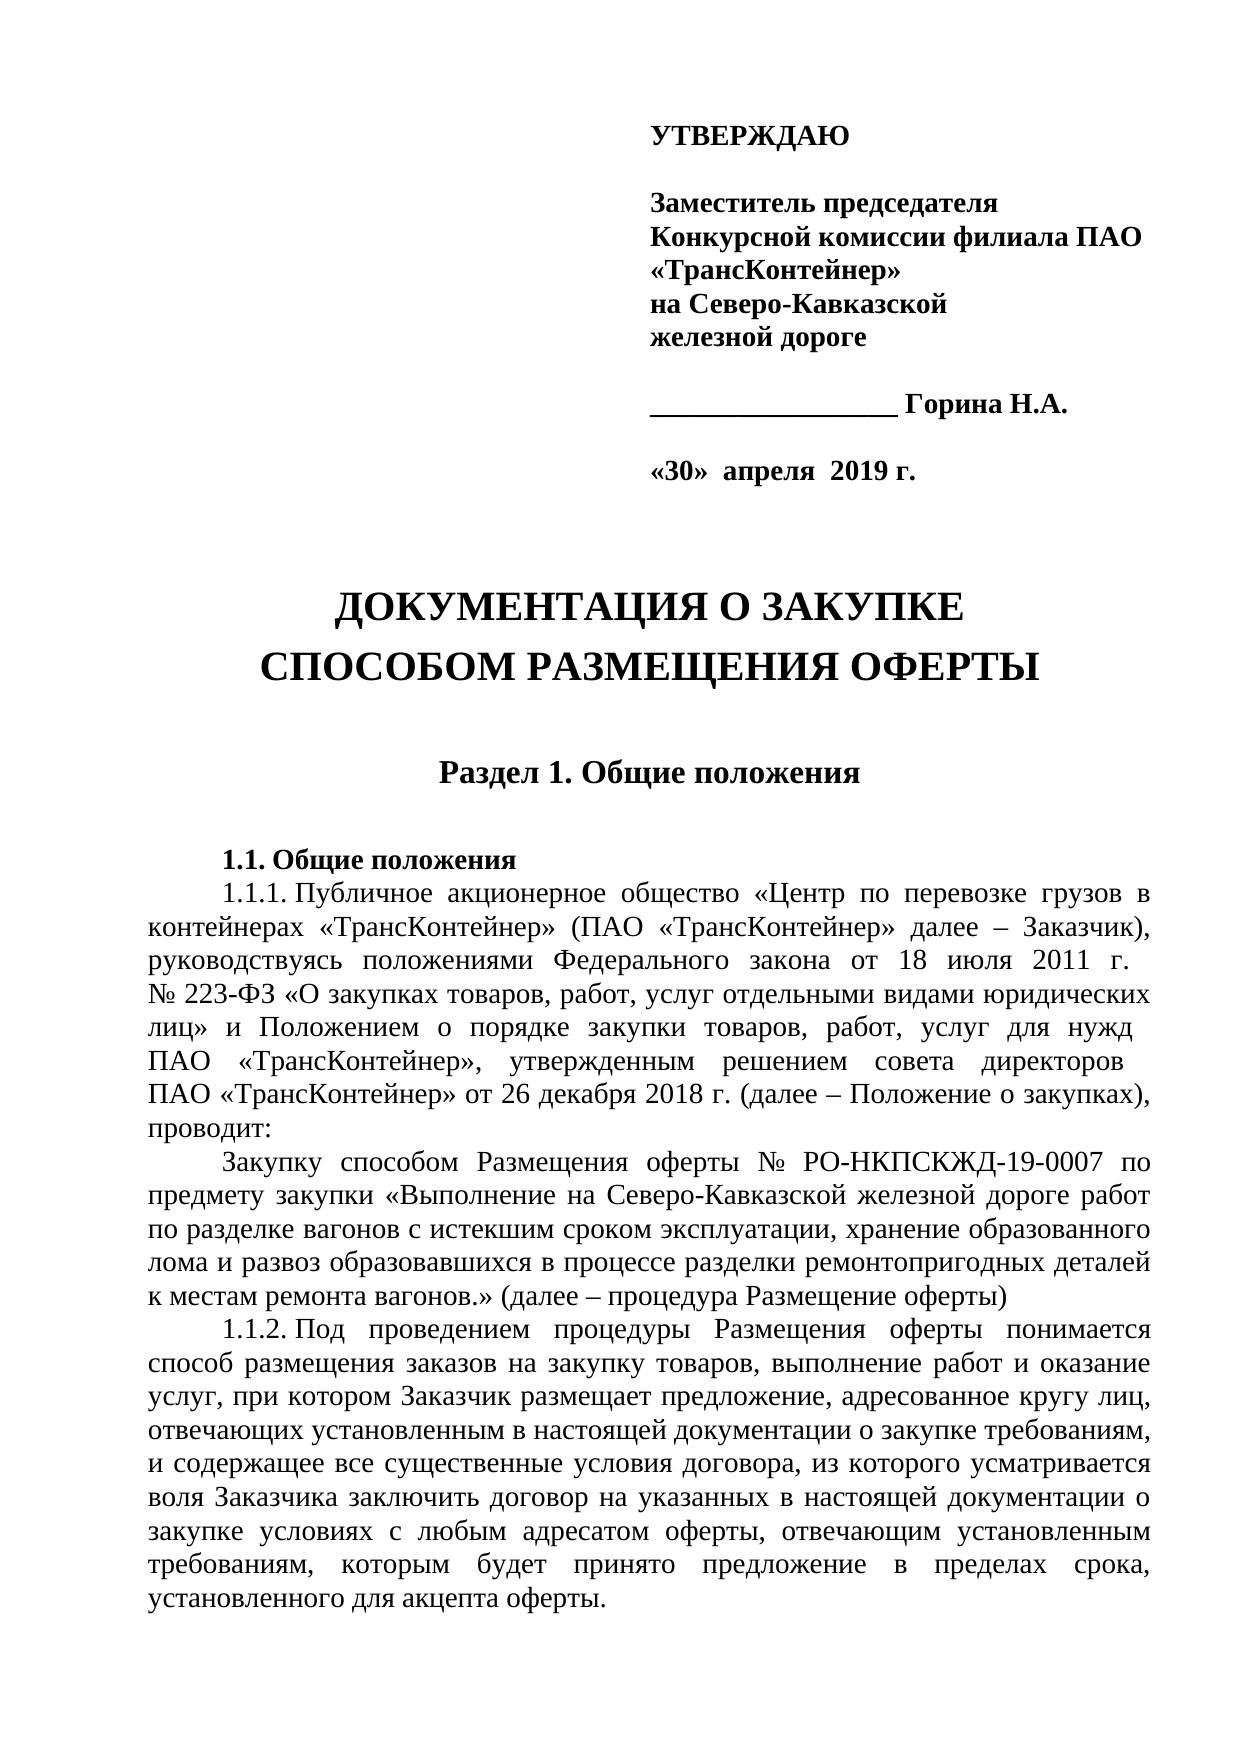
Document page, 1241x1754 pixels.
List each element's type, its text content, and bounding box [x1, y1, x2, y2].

text Заместитель председателя Конкурсной комиссии филиала ПАО «ТрансКонтейнер» [650, 185, 1152, 286]
text ДОКУМЕНТАЦИЯ О ЗАКУПКЕ [148, 581, 1152, 629]
subtitle Общие положения [148, 842, 1152, 875]
text на Северо-Кавказской [650, 286, 1152, 319]
list Под проведением процедуры Размещения оферты понимается способ размещения заказов на закупку товаров, выполнение работ и оказание услуг, при котором Заказчик размещает предложение, адресованное кругу лиц, отвечающих установленным в настоящей документации о закупке требованиям, и содержащее все существенные условия договора, из которого усматривается воля Заказчика заключить договор на указанных в настоящей документации о закупке условиях с любым адресатом оферты, отвечающим установленным требованиям, которым будет принято предложение в пределах срока, установленного для акцепта оферты. [148, 1311, 1152, 1613]
text «30» апреля 2019 г. [650, 453, 1152, 487]
text железной дороге [650, 319, 1152, 353]
text СПОСОБОМ РАЗМЕЩЕНИЯ ОФЕРТЫ [148, 641, 1152, 689]
text Раздел 1. Общие положения [148, 753, 1152, 791]
text УТВЕРЖДАЮ [650, 118, 1152, 152]
list Публичное акционерное общество «Центр по перевозке грузов в контейнерах «ТрансКонтейнер» (ПАО «ТрансКонтейнер» далее – Заказчик), руководствуясь положениями Федерального закона от 18 июля 2011 г. № 223-ФЗ «О закупках товаров, работ, услуг отдельными видами юридических лиц» и Положением о порядке закупки товаров, работ, услуг для нужд ПАО «ТрансКонтейнер», утвержденным решением совета директоров ПАО «ТрансКонтейнер» от 26 декабря 2018 г. (далее – Положение о закупках), проводит: [148, 875, 1152, 1144]
text Закупку способом Размещения оферты № РО-НКПСКЖД-19-0007 по предмету закупки «Выполнение на Северо-Кавказской железной дороге работ по разделке вагонов с истекшим сроком эксплуатации, хранение образованного лома и развоз образовавшихся в процессе разделки ремонтопригодных деталей к местам ремонта вагонов.» (далее – процедура Размещение оферты) [148, 1144, 1152, 1311]
text _________________ Горина Н.А. [650, 386, 1152, 420]
